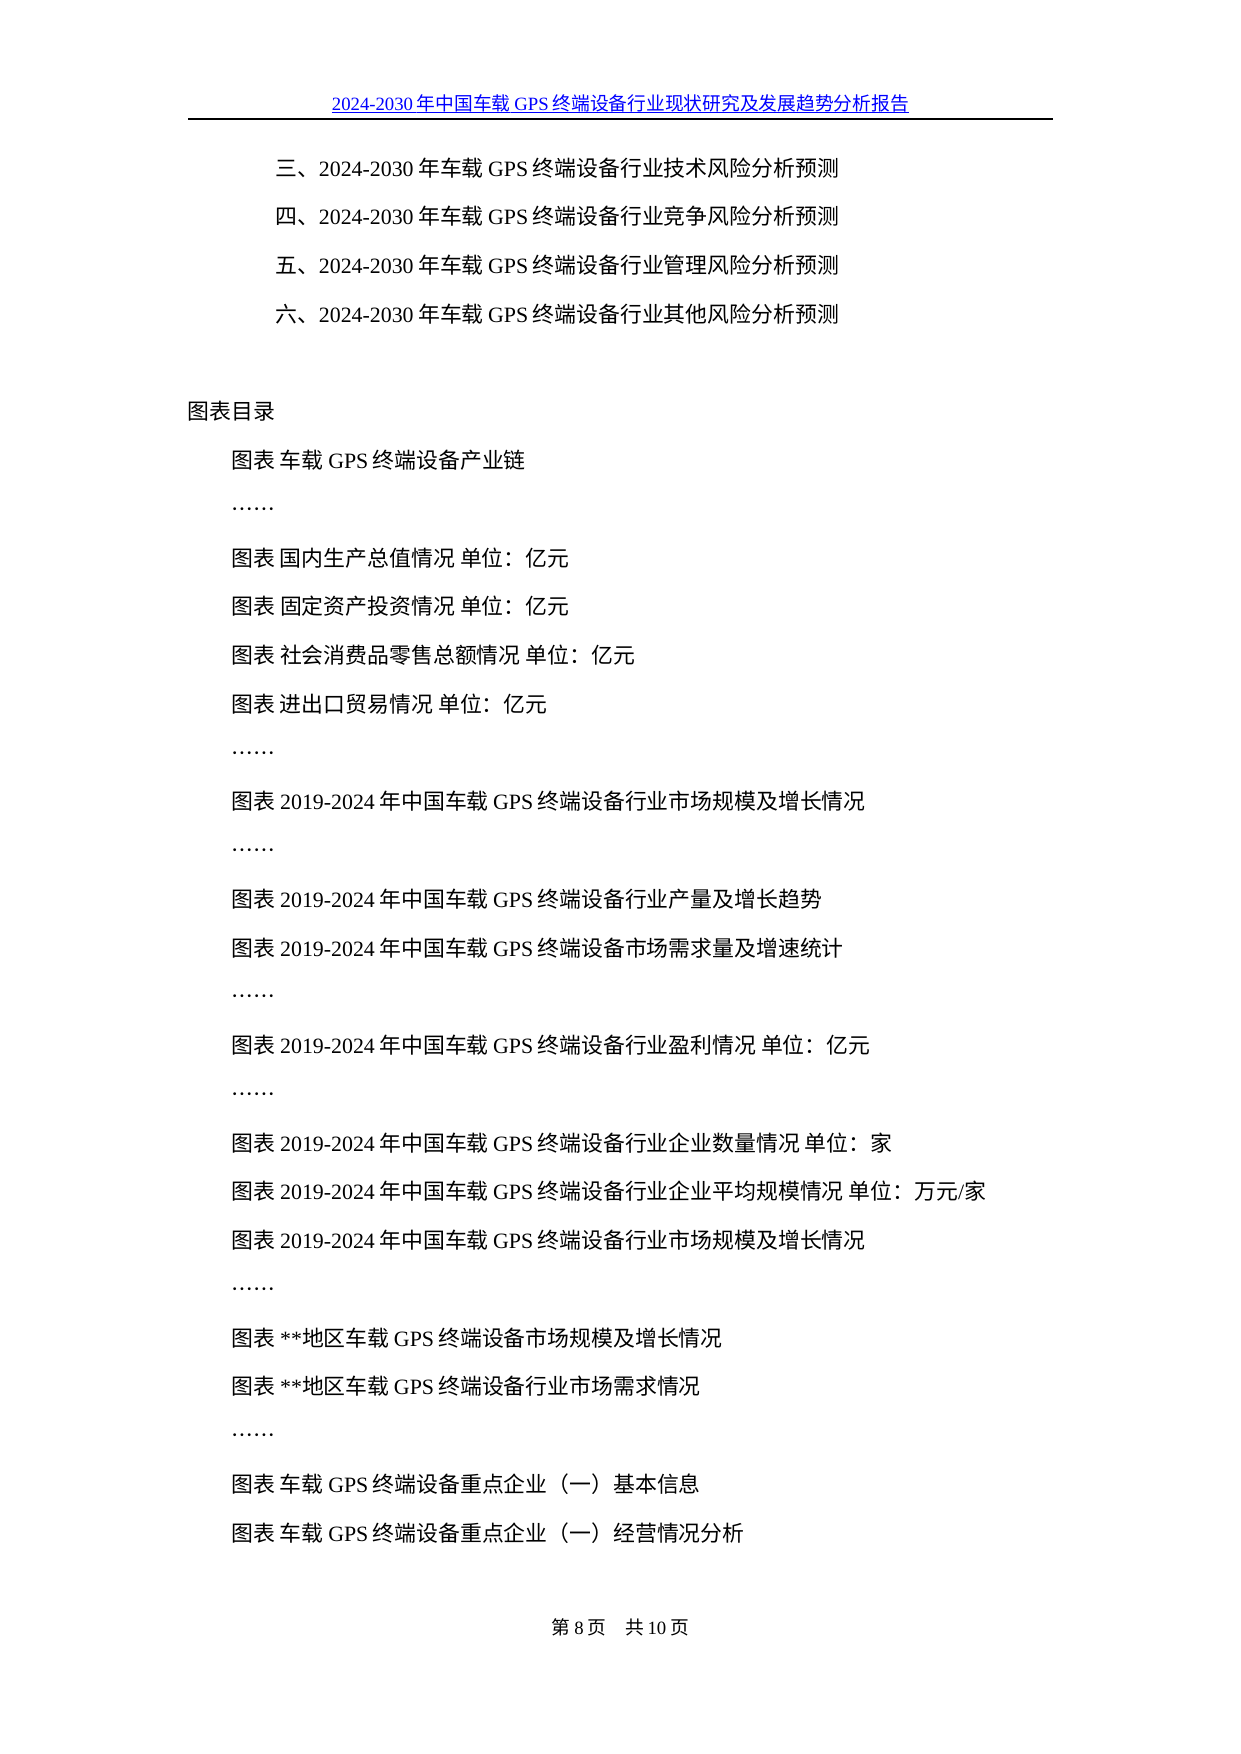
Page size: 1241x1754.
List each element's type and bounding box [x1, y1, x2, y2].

text [187, 150, 1053, 1548]
